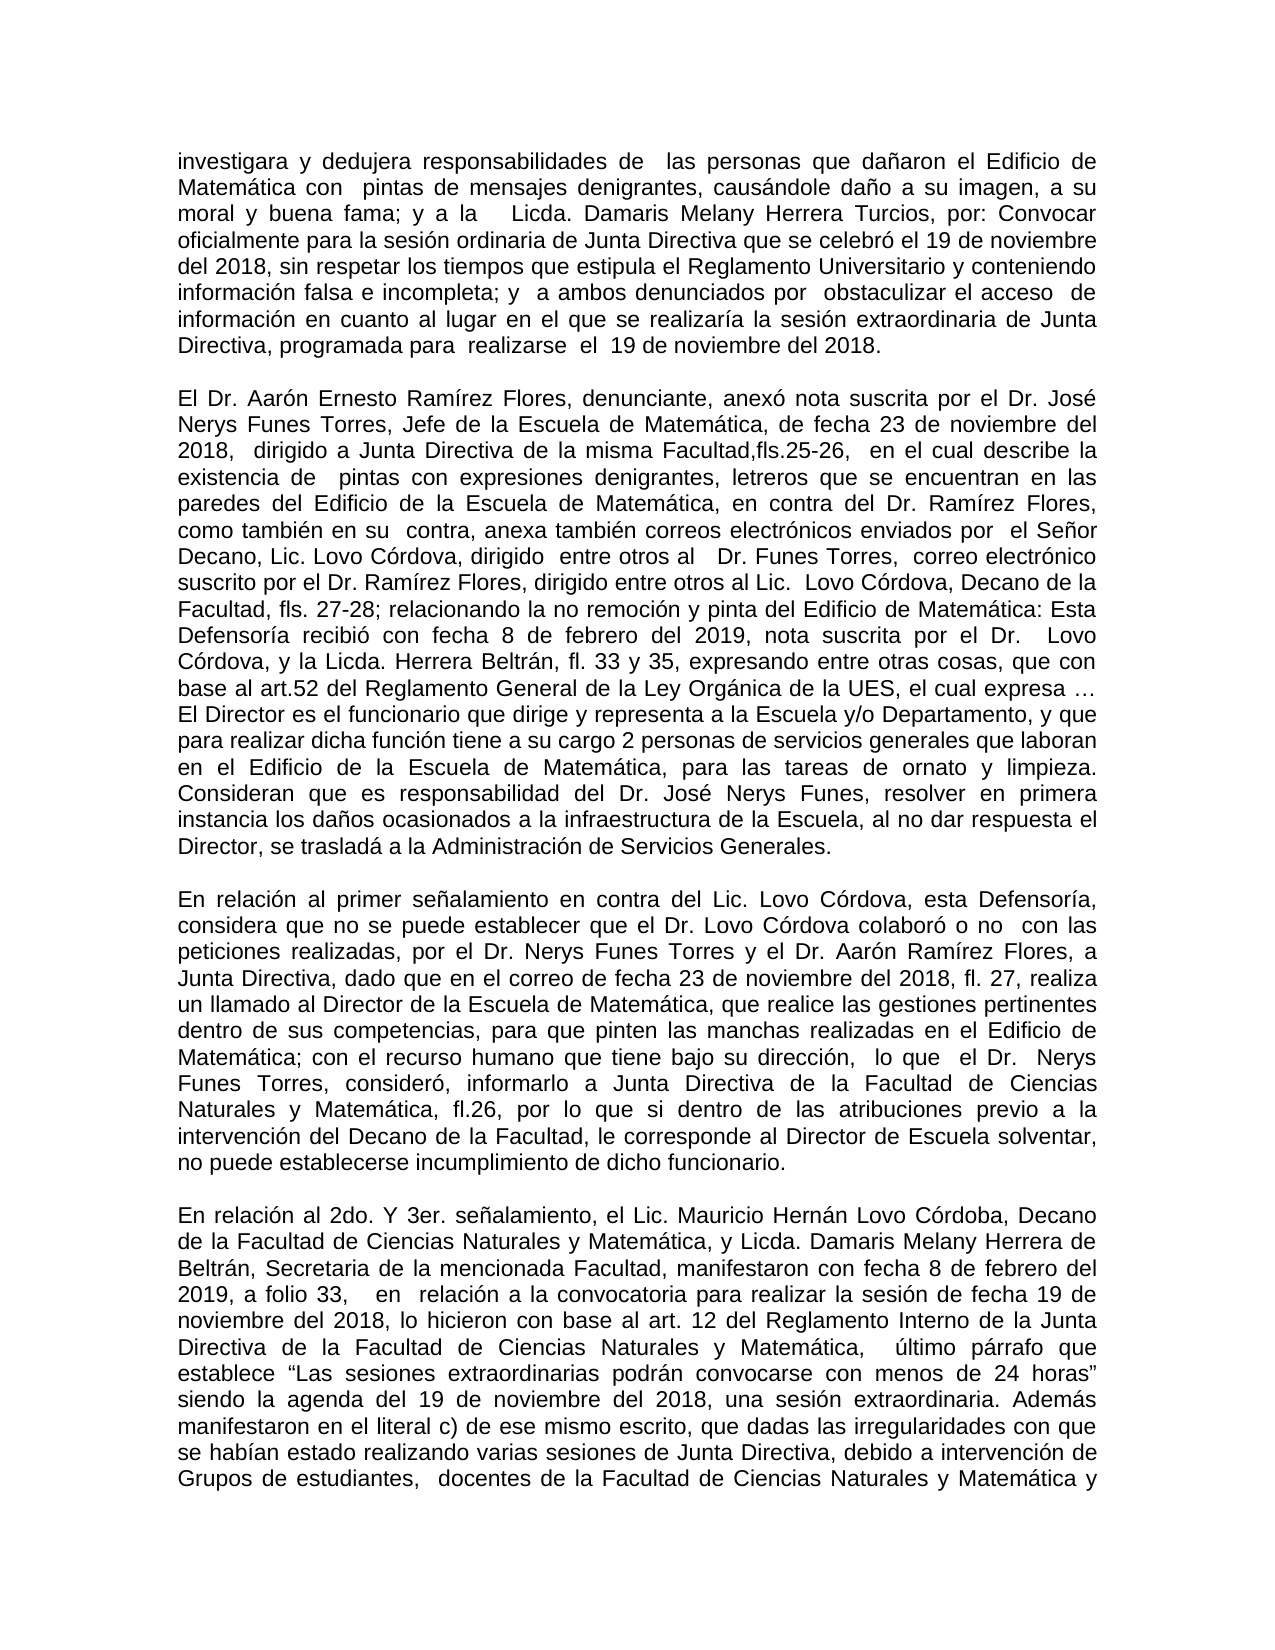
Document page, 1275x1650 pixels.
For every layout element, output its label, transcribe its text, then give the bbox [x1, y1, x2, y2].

text El Dr. Aarón Ernesto Ramírez Flores, denunciante, anexó nota suscrita por el Dr. José Nerys Funes Torres, Jefe de la Escuela de Matemática, de fecha 23 de noviembre del 2018, dirigido a Junta Directiva de la misma Facultad,fls.25-26, en el cual describe la existencia de pintas con expresiones denigrantes, letreros que se encuentran en las paredes del Edificio de la Escuela de Matemática, en contra del Dr. Ramírez Flores, como también en su contra, anexa también correos electrónicos enviados por el Señor Decano, Lic. Lovo Córdova, dirigido entre otros al Dr. Funes Torres, correo electrónico suscrito por el Dr. Ramírez Flores, dirigido entre otros al Lic. Lovo Córdova, Decano de la Facultad, fls. 27-28; relacionando la no remoción y pinta del Edificio de Matemática: Esta Defensoría recibió con fecha 8 de febrero del 2019, nota suscrita por el Dr. Lovo Córdova, y la Licda. Herrera Beltrán, fl. 33 y 35, expresando entre otras cosas, que con base al art.52 del Reglamento General de la Ley Orgánica de la UES, el cual expresa … El Director es el funcionario que dirige y representa a la Escuela y/o Departamento, y que para realizar dicha función tiene a su cargo 2 personas de servicios generales que laboran en el Edificio de la Escuela de Matemática, para las tareas de ornato y limpieza. Consideran que es responsabilidad del Dr. José Nerys Funes, resolver en primera instancia los daños ocasionados a la infraestructura de la Escuela, al no dar respuesta el Director, se trasladá a la Administración de Servicios Generales. [177, 385, 1098, 859]
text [177, 1202, 1098, 1492]
text En relación al primer señalamiento en contra del Lic. Lovo Córdova, esta Defensoría, considera que no se puede establecer que el Dr. Lovo Córdova colaboró o no con las peticiones realizadas, por el Dr. Nerys Funes Torres y el Dr. Aarón Ramírez Flores, a Junta Directiva, dado que en el correo de fecha 23 de noviembre del 2018, fl. 27, realiza un llamado al Director de la Escuela de Matemática, que realice las gestiones pertinentes dentro de sus competencias, para que pinten las manchas realizadas en el Edificio de Matemática; con el recurso humano que tiene bajo su dirección, lo que el Dr. Nerys Funes Torres, consideró, informarlo a Junta Directiva de la Facultad de Ciencias Naturales y Matemática, fl.26, por lo que si dentro de las atribuciones previo a la intervención del Decano de la Facultad, le corresponde al Director de Escuela solventar, no puede establecerse incumplimiento de dicho funcionario. [177, 886, 1098, 1175]
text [177, 148, 1098, 358]
